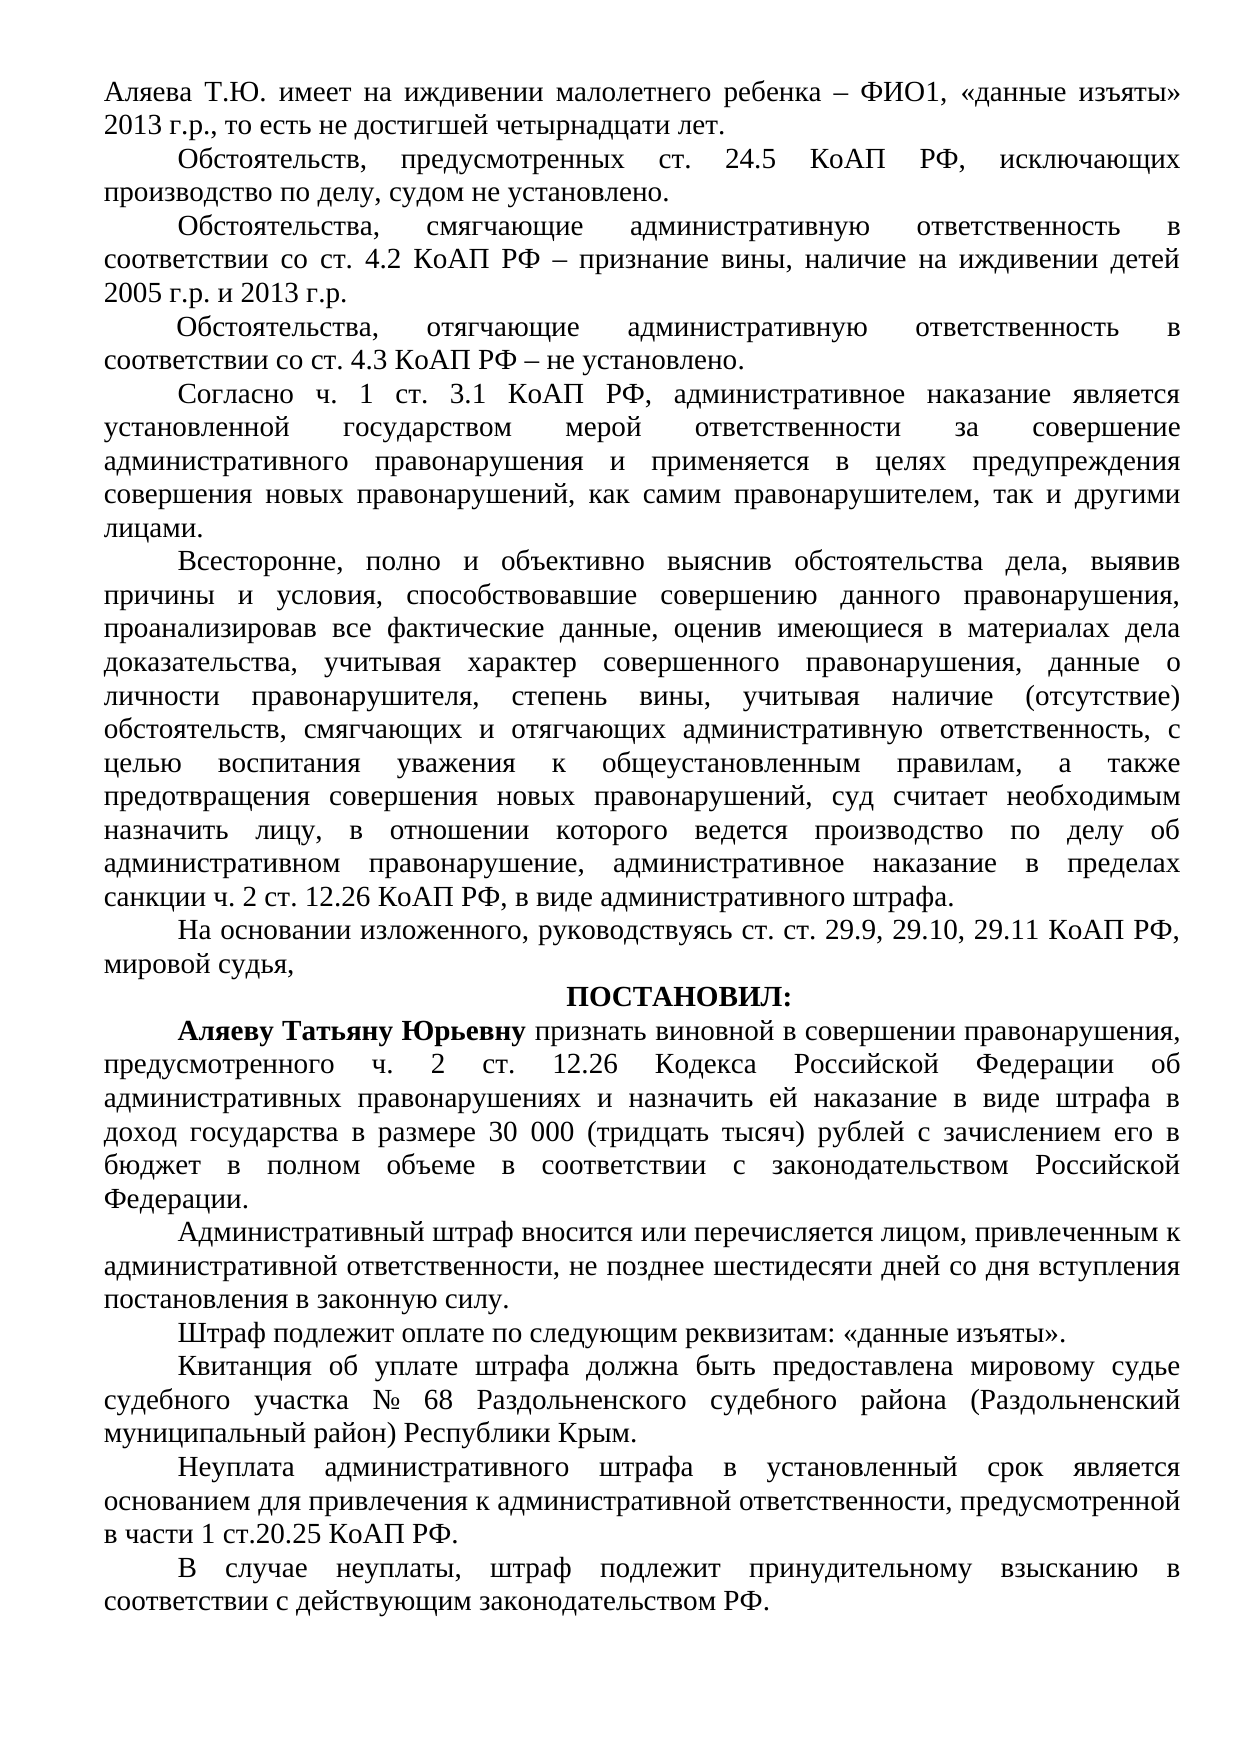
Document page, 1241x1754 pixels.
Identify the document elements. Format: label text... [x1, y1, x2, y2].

text Аляеву Татьяну Юрьевну признать виновной в совершении правонарушения, предусмотренного ч. 2 ст. 12.26 Кодекса Российской Федерации об административных правонарушениях и назначить ей наказание в виде штрафа в доход государства в размере 30 000 (тридцать тысяч) рублей с зачислением его в бюджет в полном объеме в соответствии с законодательством Российской Федерации. [103, 1013, 1181, 1214]
text Административный штраф вносится или перечисляется лицом, привлеченным к административной ответственности, не позднее шестидесяти дней со дня вступления постановления в законную силу. [103, 1214, 1181, 1315]
text Обстоятельства, отягчающие административную ответственность в соответствии со ст. 4.3 КоАП РФ – не установлено. [103, 309, 1181, 376]
text Согласно ч. 1 ст. 3.1 КоАП РФ, административное наказание является установленной государством мерой ответственности за совершение административного правонарушения и применяется в целях предупреждения совершения новых правонарушений, как самим правонарушителем, так и другими лицами. [103, 376, 1181, 543]
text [103, 74, 1181, 141]
text Неуплата административного штрафа в установленный срок является основанием для привлечения к административной ответственности, предусмотренной в части 1 ст.20.25 КоАП РФ. [103, 1449, 1181, 1550]
text В случае неуплаты, штраф подлежит принудительному взысканию в соответствии с действующим законодательством РФ. [103, 1550, 1181, 1617]
text На основании изложенного, руководствуясь ст. ст. 29.9, 29.10, 29.11 КоАП РФ, мировой судья, [103, 912, 1181, 979]
text Обстоятельства, смягчающие административную ответственность в соответствии со ст. 4.2 КоАП РФ – признание вины, наличие на иждивении детей 2005 г.р. и 2013 г.р. [103, 208, 1181, 309]
text Всесторонне, полно и объективно выяснив обстоятельства дела, выявив причины и условия, способствовавшие совершению данного правонарушения, проанализировав все фактические данные, оценив имеющиеся в материалах дела доказательства, учитывая характер совершенного правонарушения, данные о личности правонарушителя, степень вины, учитывая наличие (отсутствие) обстоятельств, смягчающих и отягчающих административную ответственность, с целью воспитания уважения к общеустановленным правилам, а также предотвращения совершения новых правонарушений, суд считает необходимым назначить лицу, в отношении которого ведется производство по делу об административном правонарушение, административное наказание в пределах санкции ч. 2 ст. 12.26 КоАП РФ, в виде административного штрафа. [103, 543, 1181, 912]
text Штраф подлежит оплате по следующим реквизитам: «данные изъяты». [103, 1315, 1181, 1348]
text Обстоятельств, предусмотренных ст. 24.5 КоАП РФ, исключающих производство по делу, судом не установлено. [103, 141, 1181, 208]
text Квитанция об уплате штрафа должна быть предоставлена мировому судье судебного участка № 68 Раздольненского судебного района (Раздольненский муниципальный район) Республики Крым. [103, 1348, 1181, 1449]
text ПОСТАНОВИЛ: [103, 979, 1181, 1013]
